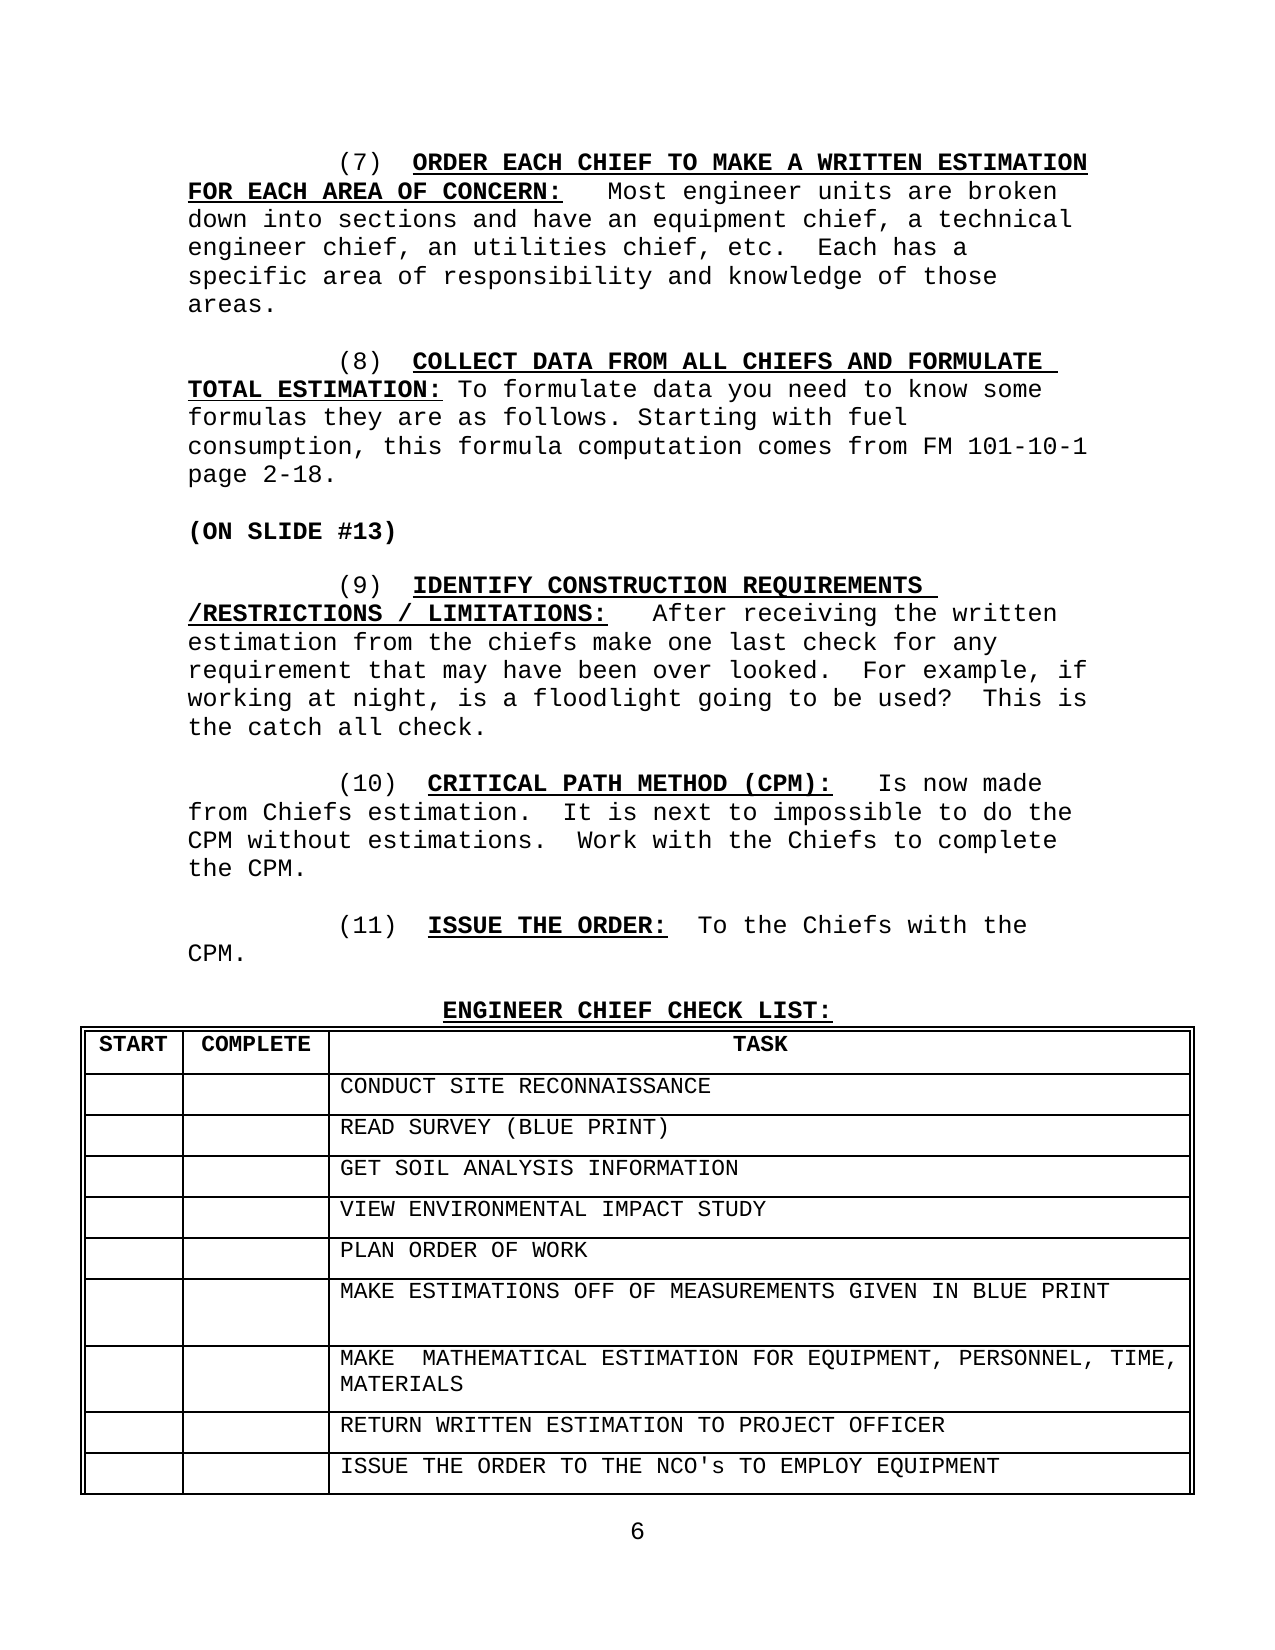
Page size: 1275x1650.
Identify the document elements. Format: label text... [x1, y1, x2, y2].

table_cell [86, 1280, 182, 1344]
table_cell [86, 1075, 182, 1113]
table_cell [86, 1347, 182, 1411]
table_header COMPLETE [184, 1032, 328, 1072]
table_cell [184, 1454, 328, 1493]
table_cell ISSUE THE ORDER TO THE NCO's TO EMPLOY EQUIPMENT [330, 1454, 1189, 1493]
table_cell [184, 1157, 328, 1196]
table_cell [86, 1116, 182, 1154]
table_cell [184, 1116, 328, 1154]
text (10) CRITICAL PATH METHOD (CPM): Is now made from Chiefs estimation. It is next to impossible to do the CPM without estimations. Work with the Chiefs to complete the CPM. [187, 771, 1087, 884]
table_cell RETURN WRITTEN ESTIMATION TO PROJECT OFFICER [330, 1413, 1189, 1452]
text (9) IDENTIFY CONSTRUCTION REQUIREMENTS /RESTRICTIONS / LIMITATIONS: After receiving the written estimation from the chiefs make one last check for any requirement that may have been over looked. For example, if working at night, is a floodlight going to be used? This is the catch all check. [187, 573, 1087, 743]
text (11) ISSUE THE ORDER: To the Chiefs with the CPM. [187, 913, 1087, 969]
text (8) COLLECT DATA FROM ALL CHIEFS AND FORMULATE TOTAL ESTIMATION: To formulate data you need to know some formulas they are as follows. Starting with fuel consumption, this formula computation comes from FM 101-10-1 page 2-18. [187, 348, 1087, 490]
table_cell [86, 1198, 182, 1237]
table_cell [184, 1347, 328, 1411]
table_cell READ SURVEY (BLUE PRINT) [330, 1116, 1189, 1154]
table_header START [86, 1032, 182, 1072]
table_cell [184, 1413, 328, 1452]
table_cell [184, 1239, 328, 1278]
table_cell CONDUCT SITE RECONNAISSANCE [330, 1075, 1189, 1113]
table_cell [184, 1198, 328, 1237]
table_cell MAKE ESTIMATIONS OFF OF MEASUREMENTS GIVEN IN BLUE PRINT [330, 1280, 1189, 1344]
table_cell MAKE MATHEMATICAL ESTIMATION FOR EQUIPMENT, PERSONNEL, TIME, MATERIALS [330, 1347, 1189, 1411]
table_cell [184, 1280, 328, 1344]
text ENGINEER CHIEF CHECK LIST: [187, 998, 1087, 1026]
table_cell [86, 1413, 182, 1452]
table_cell VIEW ENVIRONMENTAL IMPACT STUDY [330, 1198, 1189, 1237]
text (ON SLIDE #13) [187, 518, 1087, 547]
text (7) ORDER EACH CHIEF TO MAKE A WRITTEN ESTIMATION FOR EACH AREA OF CONCERN: Most engineer units are broken down into sections and have an equipment chief, a technical engineer chief, an utilities chief, etc. Each has a specific area of responsibility and knowledge of those areas. [187, 150, 1087, 320]
table_cell GET SOIL ANALYSIS INFORMATION [330, 1157, 1189, 1196]
table_cell [86, 1239, 182, 1278]
table_cell PLAN ORDER OF WORK [330, 1239, 1189, 1278]
table_cell [184, 1075, 328, 1113]
table_cell [86, 1454, 182, 1493]
table_header TASK [330, 1032, 1189, 1072]
table_cell [86, 1157, 182, 1196]
